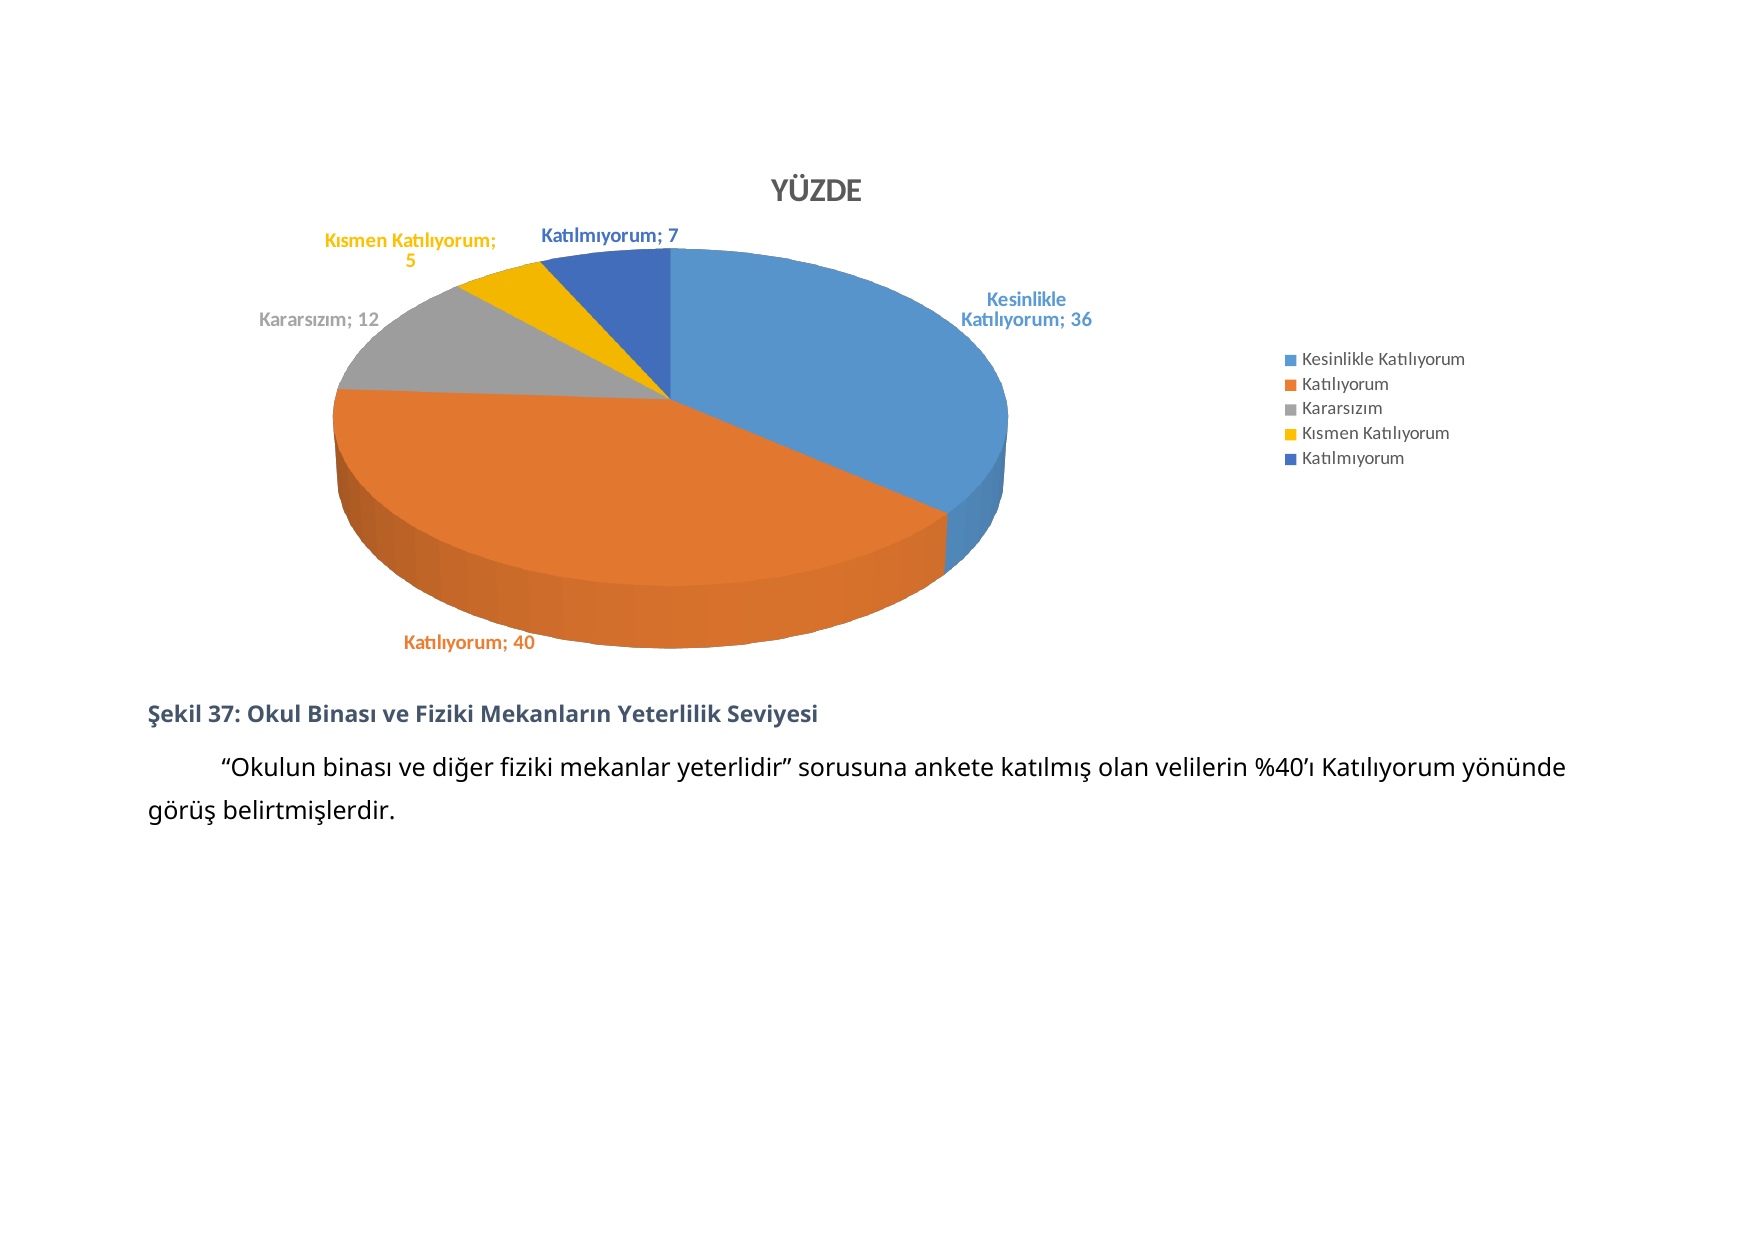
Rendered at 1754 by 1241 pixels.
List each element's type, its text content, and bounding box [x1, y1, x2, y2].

text Şekil 37: Okul Binası ve Fiziki Mekanların Yeterlilik Seviyesi [148, 698, 1606, 729]
text “Okulun binası ve diğer fiziki mekanlar yeterlidir” sorusuna ankete katılmış olan velilerin %40’ı Katılıyorum yönünde görüş belirtmişlerdir. [148, 750, 1606, 826]
